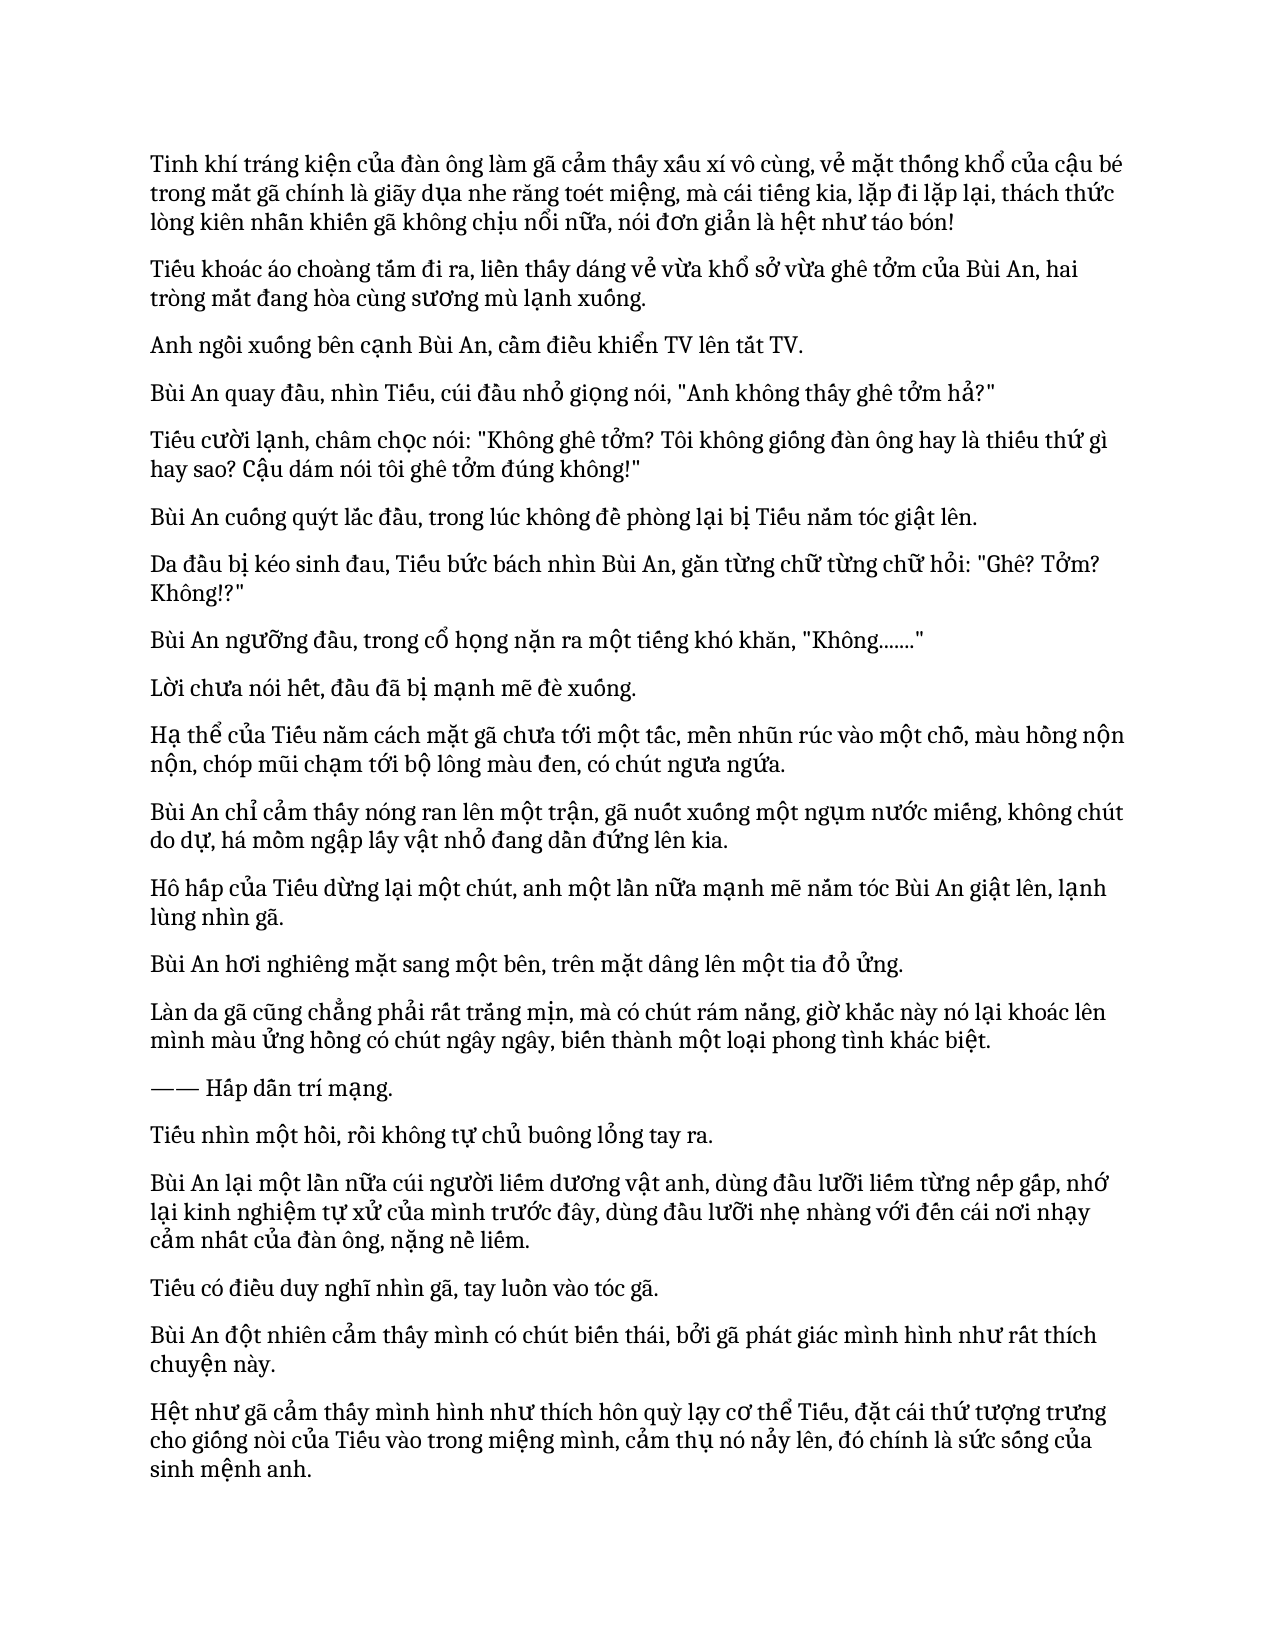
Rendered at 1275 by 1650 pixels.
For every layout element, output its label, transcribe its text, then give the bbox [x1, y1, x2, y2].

text Làn da gã cũng chẳng phải rất trắng mịn, mà có chút rám nắng, giờ khắc này nó lại khoác lên mình màu ửng hồng có chút ngây ngây, biến thành một loại phong tình khác biệt. [150, 997, 1125, 1055]
text Bùi An lại một lần nữa cúi người liếm dương vật anh, dùng đầu lưỡi liếm từng nếp gấp, nhớ lại kinh nghiệm tự xử của mình trước đây, dùng đầu lưỡi nhẹ nhàng với đến cái nơi nhạy cảm nhất của đàn ông, nặng nề liếm. [150, 1169, 1125, 1255]
text Bùi An quay đầu, nhìn Tiếu, cúi đầu nhỏ giọng nói, "Anh không thấy ghê tởm hả?" [150, 379, 1125, 407]
text Tinh khí tráng kiện của đàn ông làm gã cảm thấy xấu xí vô cùng, vẻ mặt thống khổ của cậu bé trong mắt gã chính là giãy dụa nhe răng toét miệng, mà cái tiếng kia, lặp đi lặp lại, thách thức lòng kiên nhẫn khiến gã không chịu nổi nữa, nói đơn giản là hệt như táo bón! [150, 150, 1125, 236]
text Lời chưa nói hết, đầu đã bị mạnh mẽ đè xuống. [150, 674, 1125, 702]
text Bùi An chỉ cảm thấy nóng ran lên một trận, gã nuốt xuống một ngụm nước miếng, không chút do dự, há mồm ngập lấy vật nhỏ đang dần đứng lên kia. [150, 797, 1125, 855]
text Bùi An cuống quýt lắc đầu, trong lúc không đề phòng lại bị Tiếu nắm tóc giật lên. [150, 502, 1125, 531]
text Tiếu có điều duy nghĩ nhìn gã, tay luồn vào tóc gã. [150, 1274, 1125, 1302]
text Tiếu khoác áo choàng tắm đi ra, liền thấy dáng vẻ vừa khổ sở vừa ghê tởm của Bùi An, hai tròng mắt đang hòa cùng sương mù lạnh xuống. [150, 255, 1125, 312]
text Tiếu nhìn một hồi, rồi không tự chủ buông lỏng tay ra. [150, 1121, 1125, 1150]
text Bùi An ngưỡng đầu, trong cổ họng nặn ra một tiếng khó khăn, "Không......." [150, 626, 1125, 655]
text Tiếu cười lạnh, châm chọc nói: "Không ghê tởm? Tôi không giống đàn ông hay là thiếu thứ gì hay sao? Cậu dám nói tôi ghê tởm đúng không!" [150, 426, 1125, 484]
text Hệt như gã cảm thấy mình hình như thích hôn quỳ lạy cơ thể Tiếu, đặt cái thứ tượng trưng cho giống nòi của Tiếu vào trong miệng mình, cảm thụ nó nảy lên, đó chính là sức sống của sinh mệnh anh. [150, 1397, 1125, 1484]
text —— Hấp dẫn trí mạng. [150, 1074, 1125, 1102]
text Bùi An hơi nghiêng mặt sang một bên, trên mặt dâng lên một tia đỏ ửng. [150, 950, 1125, 979]
text Anh ngồi xuống bên cạnh Bùi An, cầm điều khiển TV lên tắt TV. [150, 331, 1125, 360]
text Hạ thể của Tiếu nằm cách mặt gã chưa tới một tấc, mền nhũn rúc vào một chỗ, màu hồng nộn nộn, chóp mũi chạm tới bộ lông màu đen, có chút ngưa ngứa. [150, 721, 1125, 779]
text Bùi An đột nhiên cảm thấy mình có chút biến thái, bởi gã phát giác mình hình như rất thích chuyện này. [150, 1321, 1125, 1379]
text Hô hấp của Tiếu dừng lại một chút, anh một lần nữa mạnh mẽ nắm tóc Bùi An giật lên, lạnh lùng nhìn gã. [150, 874, 1125, 931]
text Da đầu bị kéo sinh đau, Tiếu bức bách nhìn Bùi An, gằn từng chữ từng chữ hỏi: "Ghê? Tởm? Không!?" [150, 550, 1125, 607]
